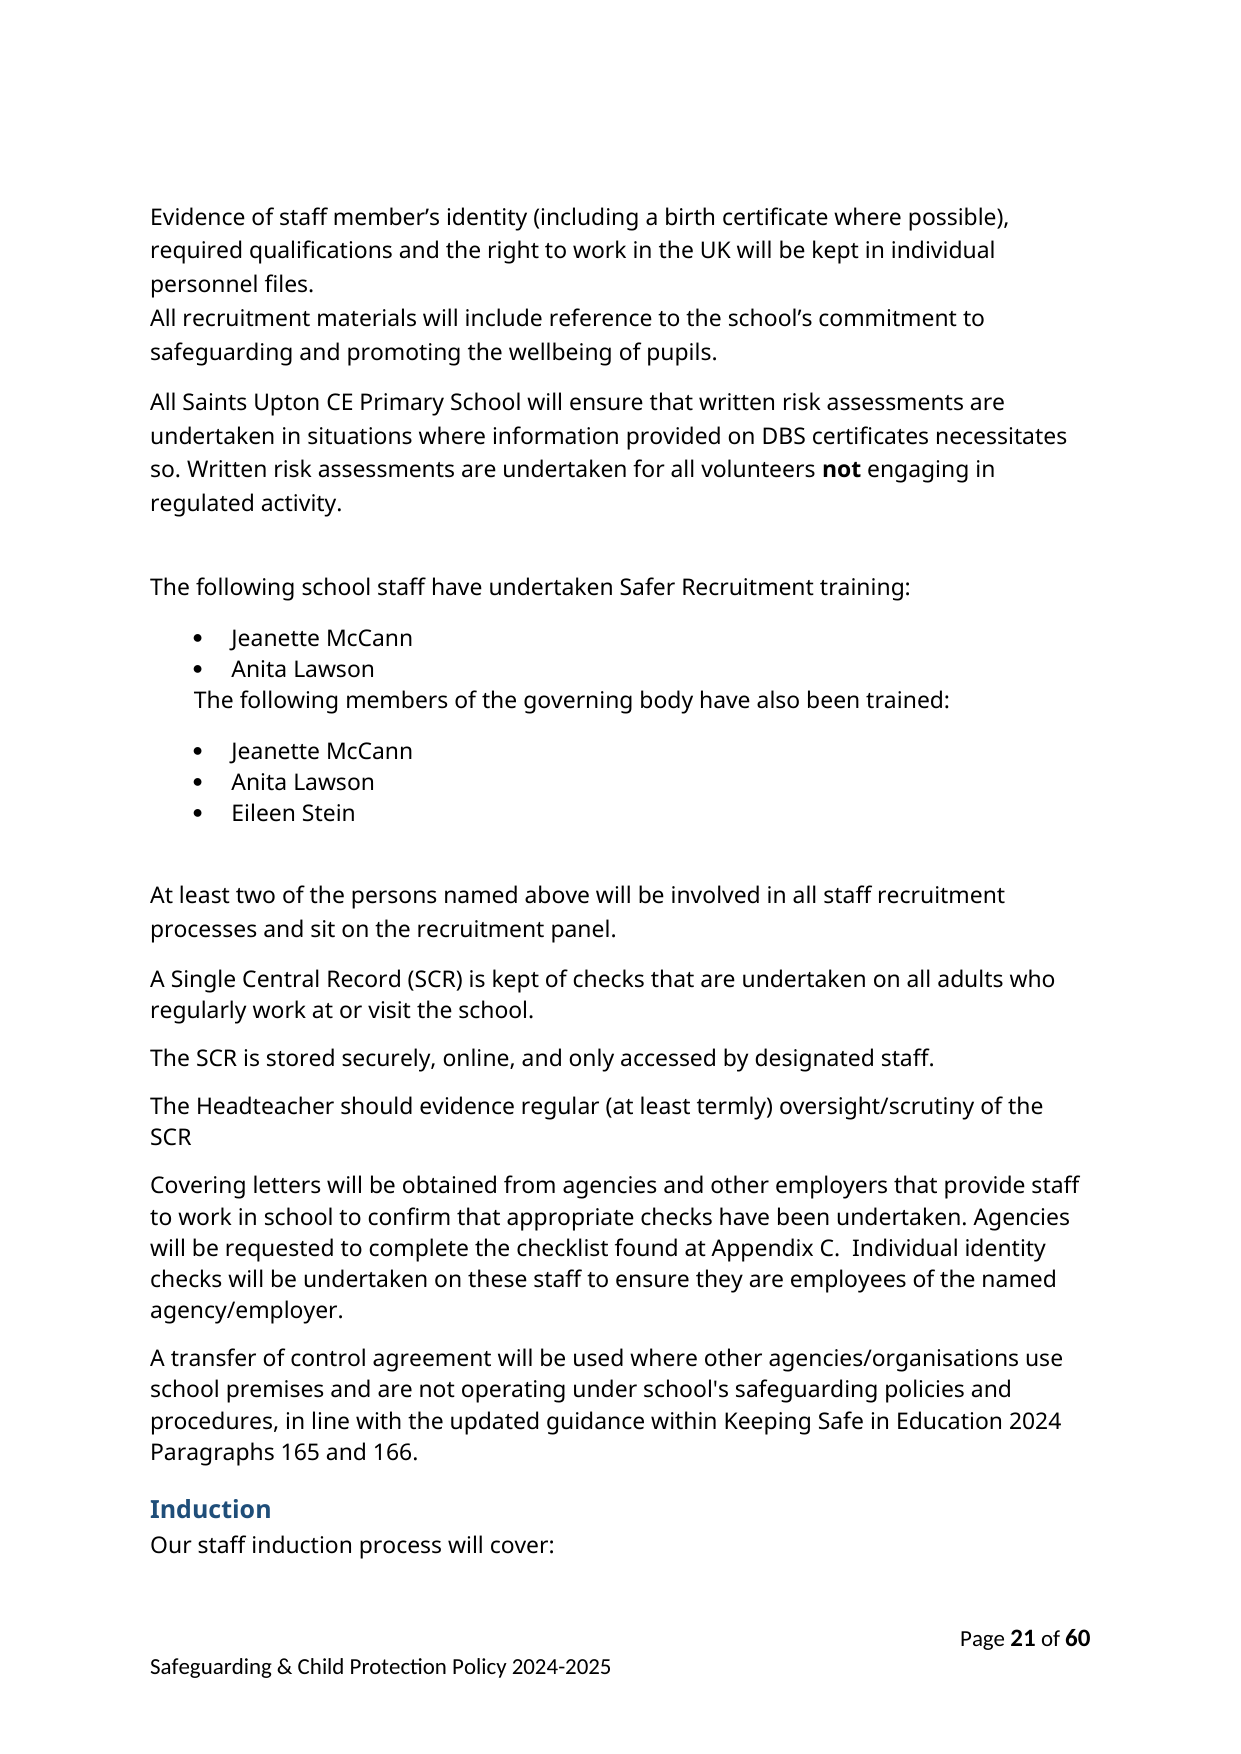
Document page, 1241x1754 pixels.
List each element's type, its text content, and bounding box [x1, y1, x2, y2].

text The SCR is stored securely, online, and only accessed by designated staff. [150, 1042, 1090, 1073]
subtitle Induction [150, 1492, 1090, 1526]
text The following members of the governing body have also been trained: [194, 684, 1090, 715]
text A transfer of control agreement will be used where other agencies/organisations use school premises and are not operating under school's safeguarding policies and procedures, in line with the updated guidance within Keeping Safe in Education 2024 Paragraphs 165 and 166. [150, 1342, 1090, 1467]
list Eileen Stein [194, 797, 1090, 828]
text At least two of the persons named above will be involved in all staff recruitment processes and sit on the recruitment panel. [150, 879, 1090, 944]
list Jeanette McCann [194, 734, 1090, 766]
text A Single Central Record (SCR) is kept of checks that are undertaken on all adults who regularly work at or visit the school. [150, 963, 1090, 1025]
text All Saints Upton CE Primary School will ensure that written risk assessments are undertaken in situations where information provided on DBS certificates necessitates so. Written risk assessments are undertaken for all volunteers not engaging in regulated activity. [150, 386, 1090, 518]
list Jeanette McCann [194, 622, 1090, 653]
text All recruitment materials will include reference to the school’s commitment to safeguarding and promoting the wellbeing of pupils. [150, 302, 1090, 367]
text The following school staff have undertaken Safer Recruitment training: [150, 571, 1090, 602]
text The Headteacher should evidence regular (at least termly) oversight/scrutiny of the SCR [150, 1090, 1090, 1152]
text Evidence of staff member’s identity (including a birth certificate where possible), required qualifications and the right to work in the UK will be kept in individual personnel files. [150, 200, 1090, 299]
text Covering letters will be obtained from agencies and other employers that provide staff to work in school to confirm that appropriate checks have been undertaken. Agencies will be requested to complete the checklist found at Appendix C. Individual identity checks will be undertaken on these staff to ensure they are employees of the named agency/employer. [150, 1169, 1090, 1325]
text Our staff induction process will cover: [150, 1529, 1090, 1560]
list Anita Lawson [194, 766, 1090, 797]
list Anita Lawson [194, 653, 1090, 684]
